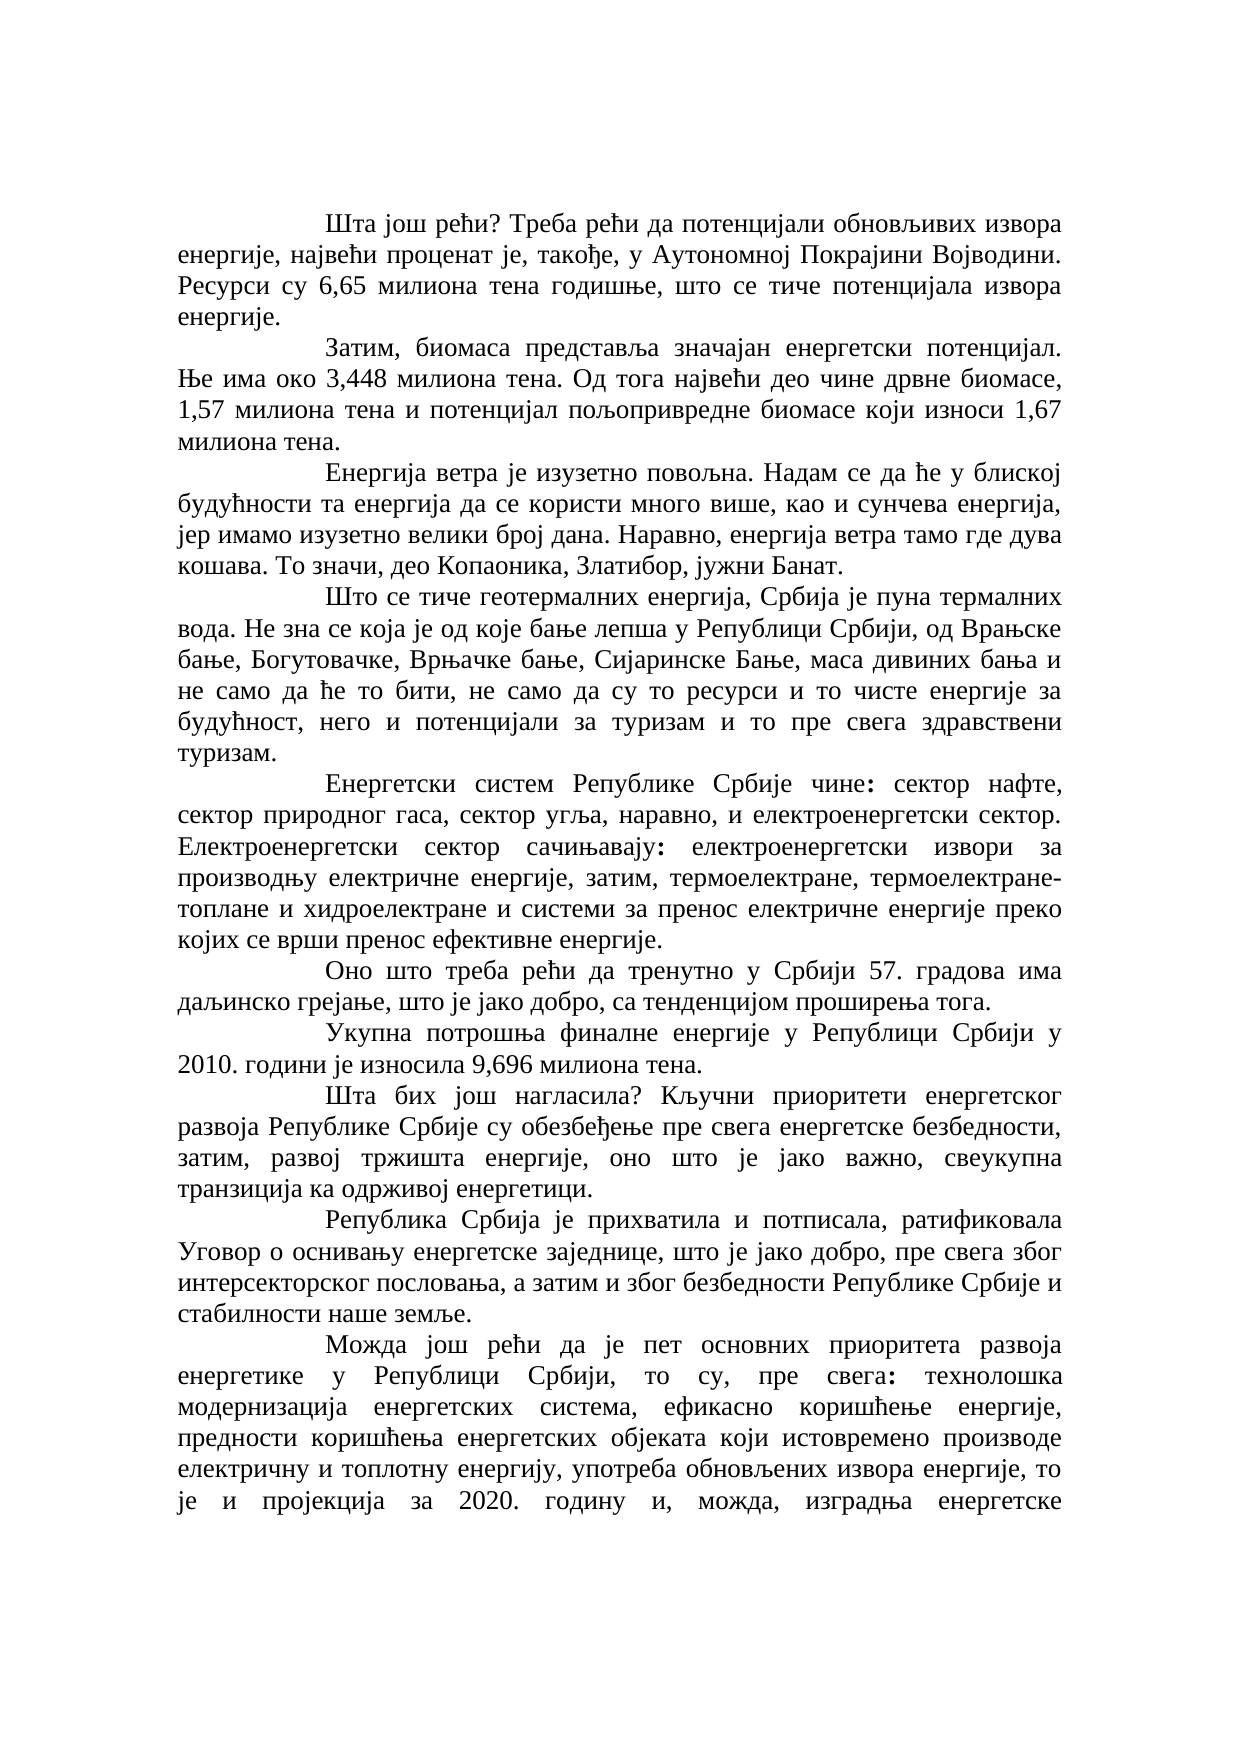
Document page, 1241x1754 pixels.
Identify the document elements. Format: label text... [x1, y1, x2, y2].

text Шта бих још нагласила? Кључни приоритети енергетског развоја Републике Србије су обезбеђење пре свега енергетске безбедности, затим, развој тржишта енергије, оно што је јако важно, свеукупна транзиција ка одрживој енергетици. [177, 1079, 1063, 1203]
text Укупна потрошња финалне енергије у Републици Србији у 2010. години је износила 9,696 милиона тена. [177, 1017, 1063, 1079]
text Што се тиче геотермалних енергија, Србија је пуна термалних вода. Не зна се која је од које бање лепша у Републици Србији, од Врањске бање, Богутовачке, Врњачке бање, Сијаринске Бање, маса дивиних бања и не само да ће то бити, не само да су то ресурси и то чисте енергије за будућност, него и потенцијали за туризам и то пре свега здравствени туризам. [177, 581, 1063, 767]
text Шта још рећи? Треба рећи да потенцијали обновљивих извора енергије, највећи проценат је, такође, у Аутономној Покрајини Војводини. Ресурси су 6,65 милиона тена годишње, што се тиче потенцијала извора енергије. [177, 207, 1063, 331]
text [177, 1328, 1063, 1515]
text Затим, биомаса представља значајан енергетски потенцијал. Ње има око 3,448 милиона тена. Од тога највећи део чине дрвне биомасе, 1,57 милиона тена и потенцијал пољопривредне биомасе који износи 1,67 милиона тена. [177, 331, 1063, 456]
text Република Србија је прихватила и потписала, ратификовала Уговор о оснивању енергетске заједнице, што је јако добро, пре свега због интерсекторског пословања, а затим и због безбедности Републике Србије и стабилности наше земље. [177, 1203, 1063, 1328]
text Енергија ветра је изузетно повољна. Надам се да ће у блиској будућности та енергија да се користи много више, као и сунчева енергија, јер имамо изузетно велики број дана. Наравно, енергија ветра тамо где дува кошава. То значи, део Копаоника, Златибор, јужни Банат. [177, 456, 1063, 581]
text Оно што треба рећи да тренутно у Србији 57. градова има даљинско грејање, што је јако добро, са тенденцијом проширења тога. [177, 954, 1063, 1017]
text Енергетски систем Републике Србије чине: сектор нафте, сектор природног гаса, сектор угља, наравно, и електроенергетски сектор. Електроенергетски сектор сачињавају: електроенергетски извори за производњу електричне енергије, затим, термоелектране, термоелектране- топлане и хидроелектране и системи за пренос електричне енергије преко којих се врши пренос ефективне енергије. [177, 767, 1063, 954]
